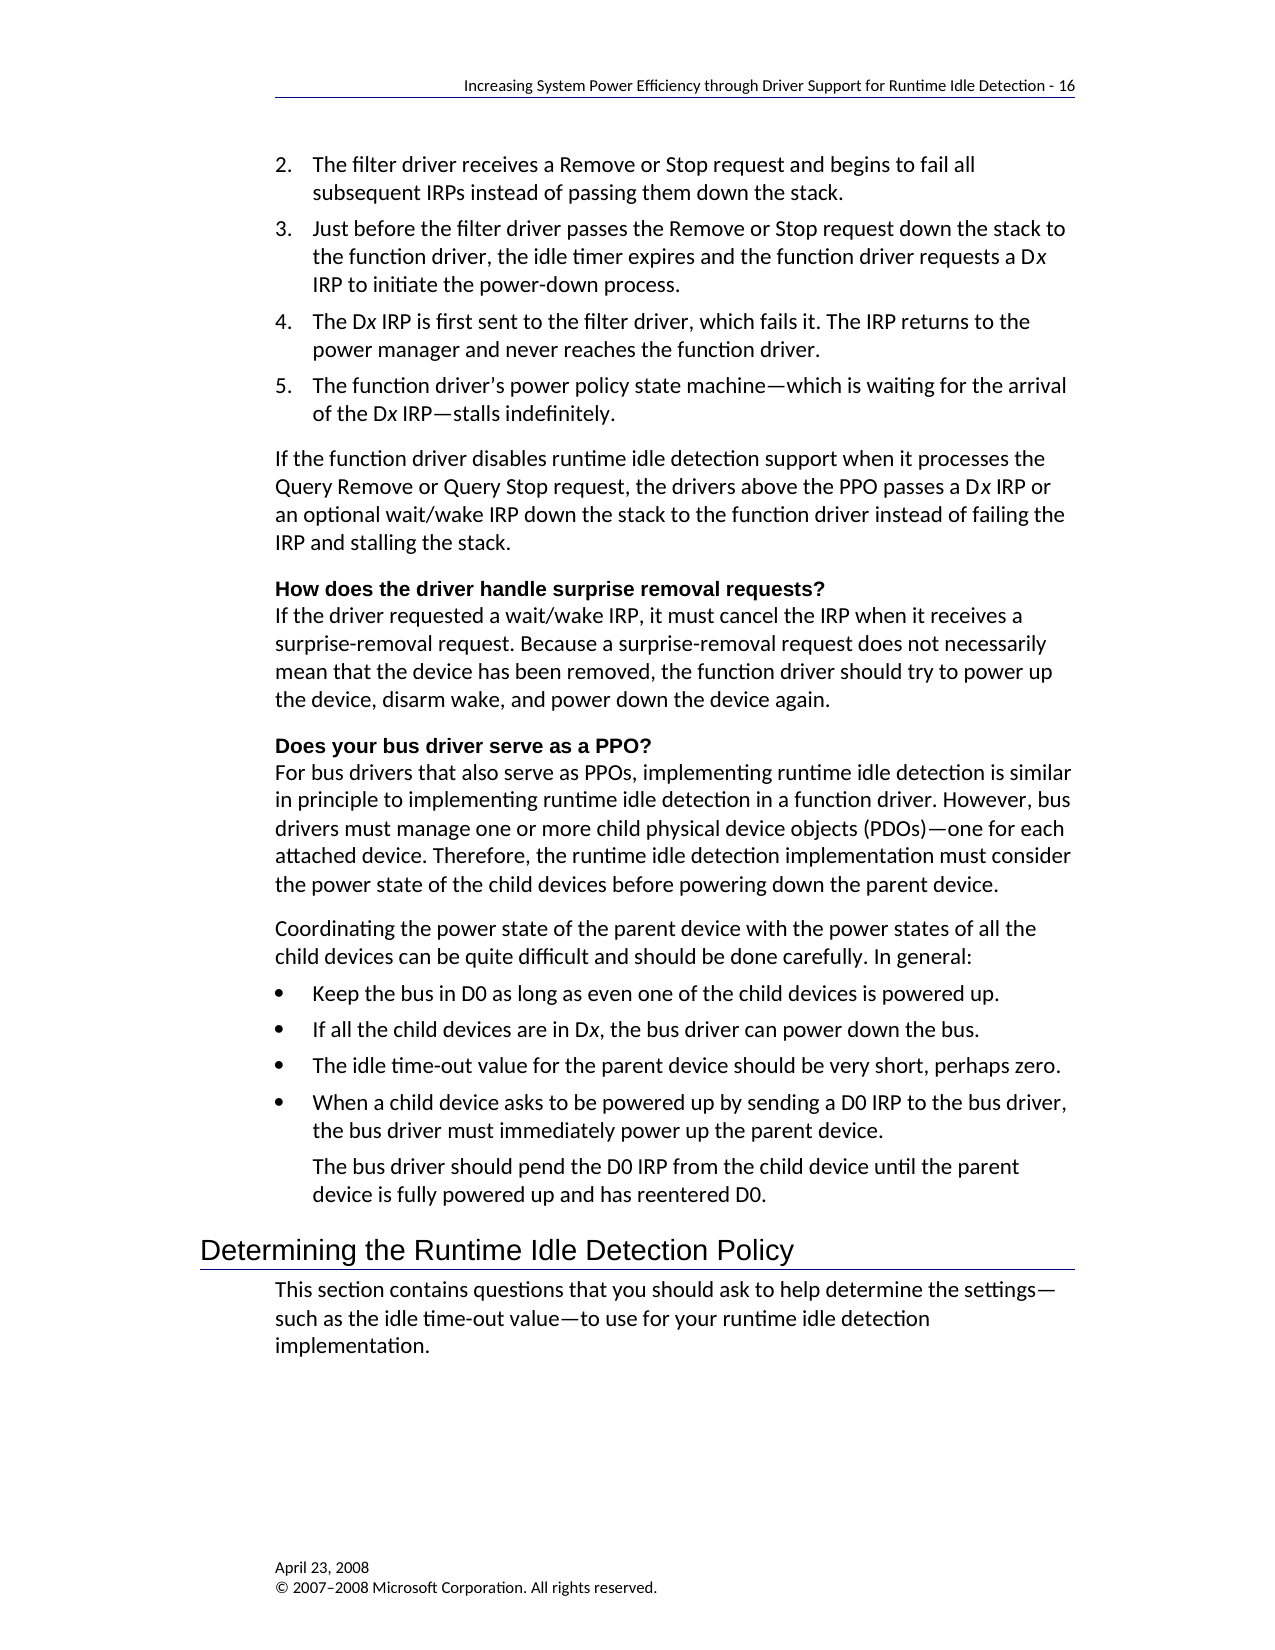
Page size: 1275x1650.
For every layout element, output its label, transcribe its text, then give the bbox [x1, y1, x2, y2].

subtitle Determining the Runtime Idle Detection Policy [200, 1233, 1075, 1269]
list Keep the bus in D0 as long as even one of the child devices is powered up. [275, 979, 1075, 1007]
list 5. The function driver’s power policy state machine—which is waiting for the arrival of the Dx IRP—stalls indefinitely. [275, 371, 1075, 427]
list 2. The filter driver receives a Remove or Stop request and begins to fail all subsequent IRPs instead of passing them down the stack. [275, 150, 1075, 206]
text If the driver requested a wait/wake IRP, it must cancel the IRP when it receives a surprise-removal request. Because a surprise-removal request does not necessarily mean that the device has been removed, the function driver should try to power up the device, disarm wake, and power down the device again. [275, 601, 1075, 713]
text This section contains questions that you should ask to help determine the settings—such as the idle time-out value—to use for your runtime idle detection implementation. [275, 1276, 1075, 1360]
text Coordinating the power state of the parent device with the power states of all the child devices can be quite difficult and should be done carefully. In general: [275, 914, 1075, 970]
subtitle How does the driver handle surprise removal requests? [275, 577, 1075, 601]
text If the function driver disables runtime idle detection support when it processes the Query Remove or Query Stop request, the drivers above the PPO passes a Dx IRP or an optional wait/wake IRP down the stack to the function driver instead of failing the IRP and stalling the stack. [275, 444, 1075, 556]
list When a child device asks to be powered up by sending a D0 IRP to the bus driver, the bus driver must immediately power up the parent device. [275, 1088, 1075, 1144]
list The idle time-out value for the parent device should be very short, perhaps zero. [275, 1051, 1075, 1079]
list 3. Just before the filter driver passes the Remove or Stop request down the stack to the function driver, the idle timer expires and the function driver requests a Dx IRP to initiate the power-down process. [275, 214, 1075, 298]
text The bus driver should pend the D0 IRP from the child device until the parent device is fully powered up and has reentered D0. [312, 1152, 1075, 1208]
list 4. The Dx IRP is first sent to the filter driver, which fails it. The IRP returns to the power manager and never reaches the function driver. [275, 307, 1075, 363]
list If all the child devices are in Dx, the bus driver can power down the bus. [275, 1015, 1075, 1043]
subtitle Does your bus driver serve as a PPO? [275, 734, 1075, 758]
text For bus drivers that also serve as PPOs, implementing runtime idle detection is similar in principle to implementing runtime idle detection in a function driver. However, bus drivers must manage one or more child physical device objects (PDOs)—one for each attached device. Therefore, the runtime idle detection implementation must consider the power state of the child devices before powering down the parent device. [275, 758, 1075, 898]
